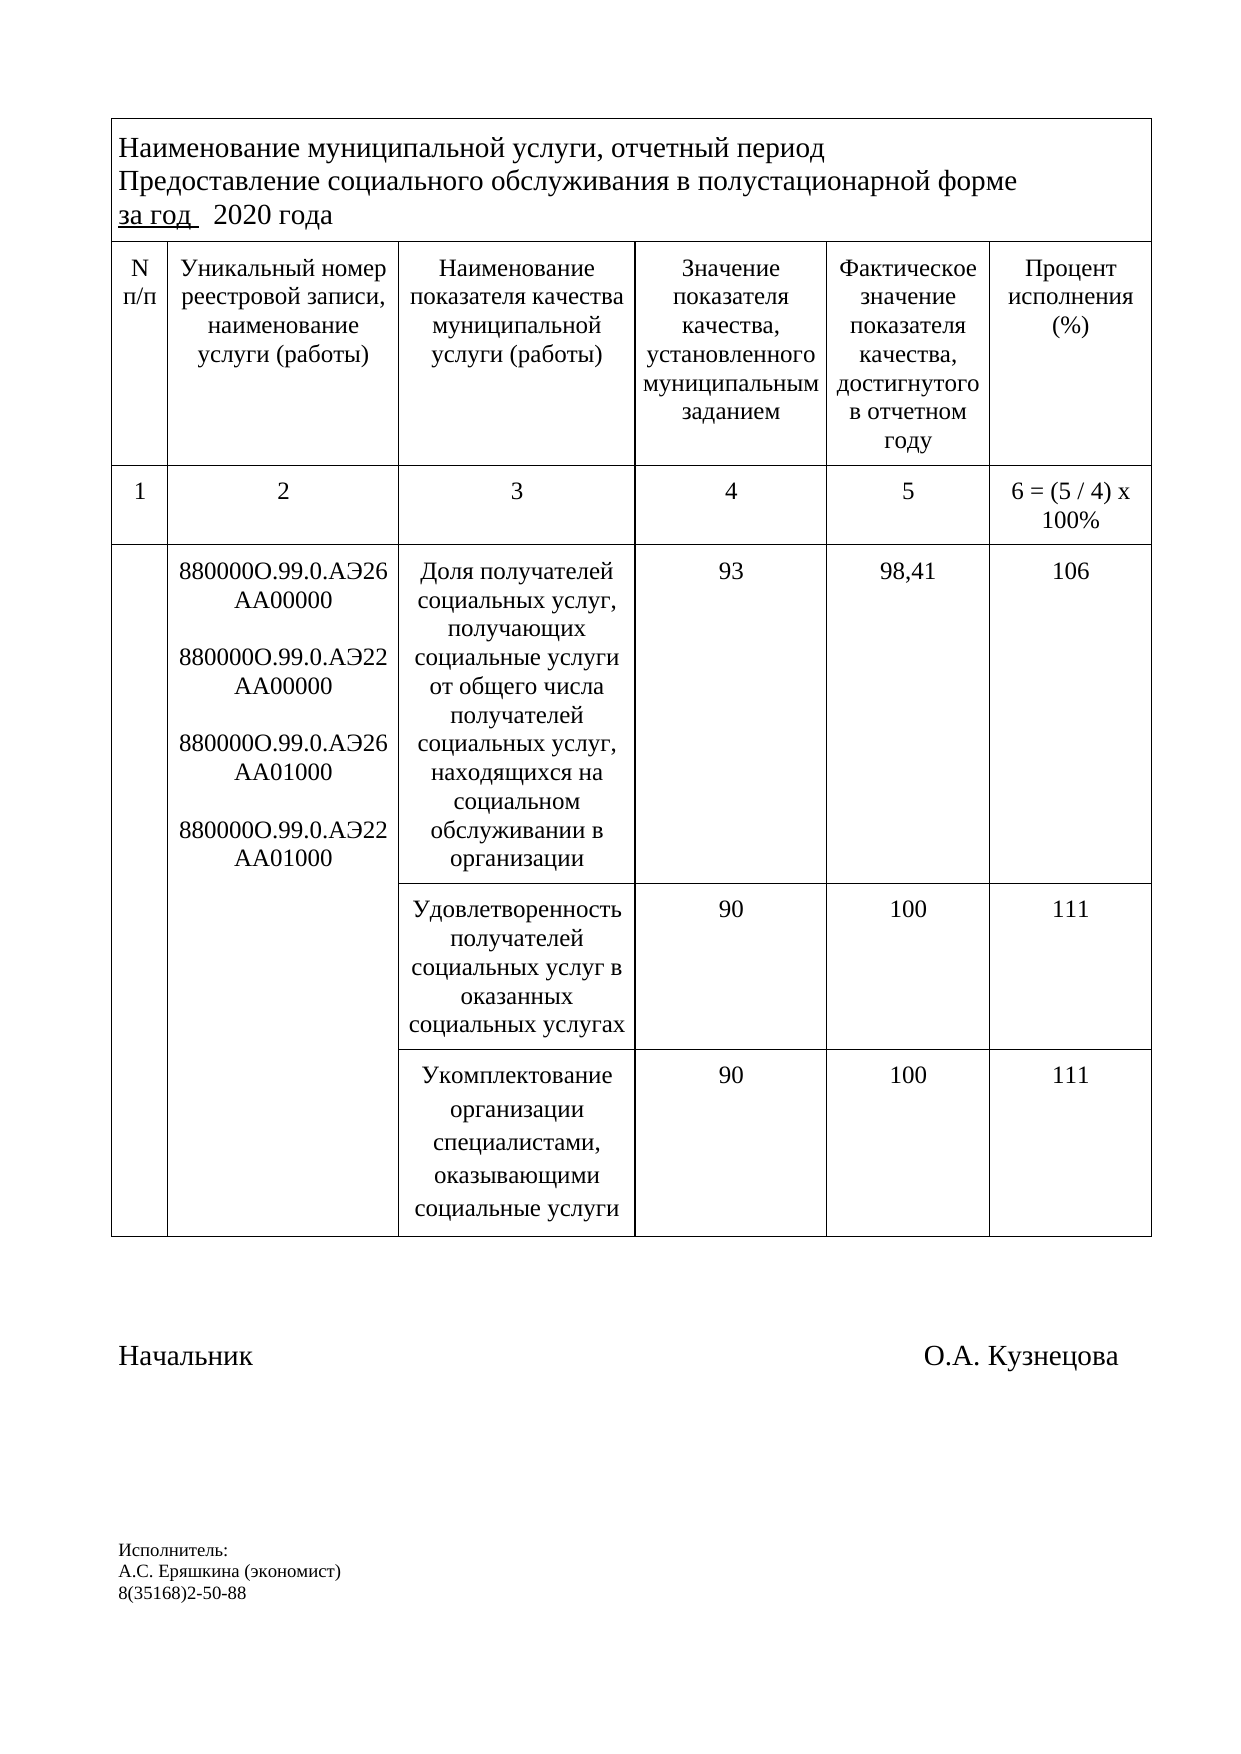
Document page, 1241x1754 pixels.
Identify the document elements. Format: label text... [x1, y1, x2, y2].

table_cell 880000О.99.0.АЭ26АА00000 880000О.99.0.АЭ22АА00000 880000О.99.0.АЭ26АА01000 880000О.99.0.АЭ22АА01000 [168, 545, 398, 1236]
table_cell 93 [636, 545, 826, 883]
table_cell Наименование показателя качества муниципальной услуги (работы) [399, 242, 634, 464]
table_cell Удовлетворенность получателей социальных услуг в оказанных социальных услугах [399, 884, 634, 1049]
table_cell 5 [827, 466, 989, 544]
text Исполнитель: [118, 1539, 1122, 1560]
table_cell [112, 545, 167, 1236]
table_cell Доля получателей социальных услуг, получающих социальные услуги от общего числа получателей социальных услуг, находящихся на социальном обслуживании в организации [399, 545, 634, 883]
table_cell N п/п [112, 242, 167, 464]
text 8(35168)2-50-88 [118, 1582, 1122, 1603]
table_cell 1 [112, 466, 167, 544]
table_cell 100 [827, 884, 989, 1049]
table_cell Уникальный номер реестровой записи, наименование услуги (работы) [168, 242, 398, 464]
text А.С. Еряшкина (экономист) [118, 1560, 1122, 1582]
table_cell Процент исполнения (%) [990, 242, 1151, 464]
table_header Наименование муниципальной услуги, отчетный период Предоставление социального обслуживания в полустационарной форме за год 2020 года [112, 119, 1151, 241]
table_cell 4 [636, 466, 826, 544]
table_cell 6 = (5 / 4) х 100% [990, 466, 1151, 544]
table_cell 90 [636, 1050, 826, 1236]
table_cell Укомплектование организации специалистами, оказывающими социальные услуги [399, 1050, 634, 1236]
table_cell 90 [636, 884, 826, 1049]
table_cell 111 [990, 884, 1151, 1049]
table_cell 3 [399, 466, 634, 544]
table_cell Фактическое значение показателя качества, достигнутого в отчетном году [827, 242, 989, 464]
table_cell Значение показателя качества, установленного муниципальным заданием [636, 242, 826, 464]
table_cell 2 [168, 466, 398, 544]
table_cell 106 [990, 545, 1151, 883]
table_cell 100 [827, 1050, 989, 1236]
table_cell 111 [990, 1050, 1151, 1236]
text Начальник О.А. Кузнецова [118, 1338, 1122, 1371]
table_cell 98,41 [827, 545, 989, 883]
